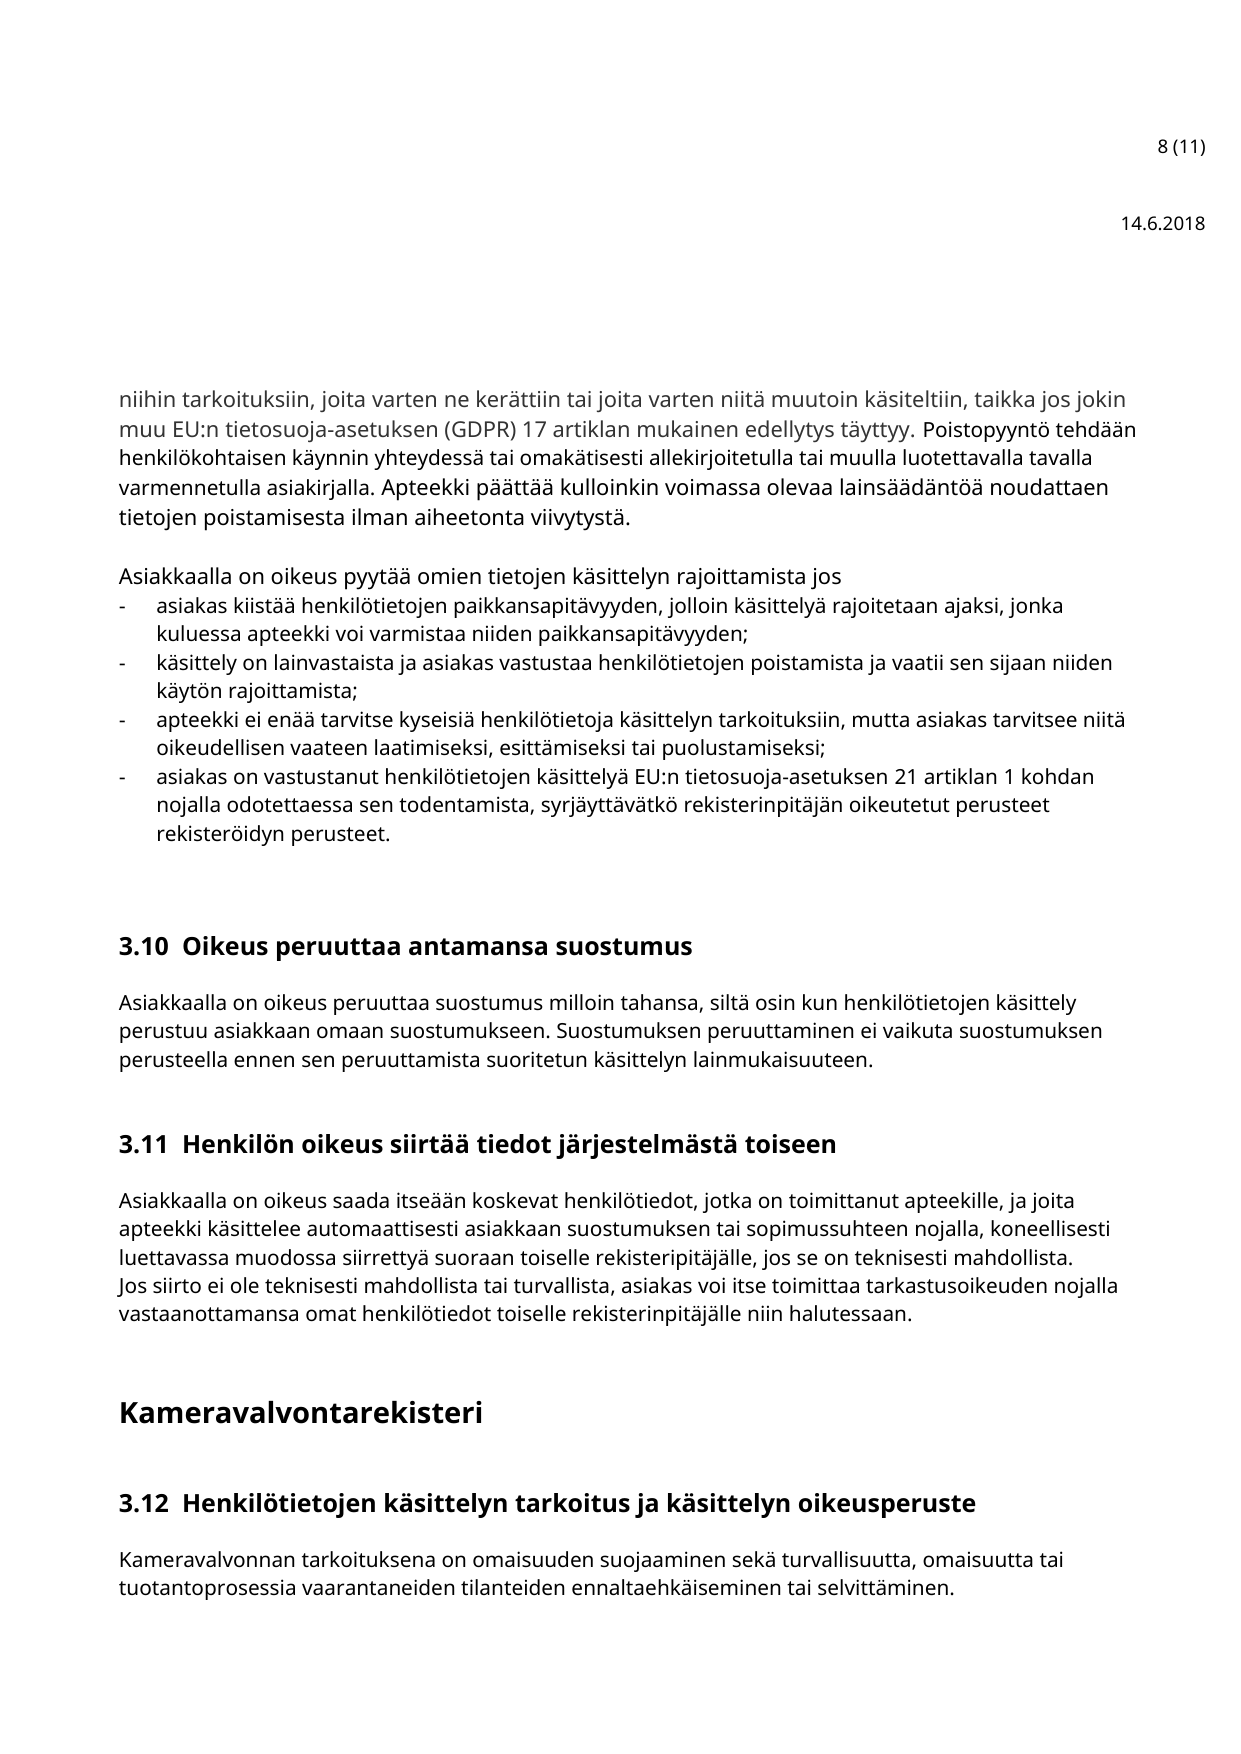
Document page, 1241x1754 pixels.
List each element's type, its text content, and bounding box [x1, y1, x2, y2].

text asiakas on vastustanut henkilötietojen käsittelyä EU:n tietosuoja-asetuksen 21 artiklan 1 kohdan nojalla odotettaessa sen todentamista, syrjäyttävätkö rekisterinpitäjän oikeutetut perusteet rekisteröidyn perusteet. [119, 762, 1152, 847]
text Jos siirto ei ole teknisesti mahdollista tai turvallista, asiakas voi itse toimittaa tarkastusoikeuden nojalla [119, 1271, 1152, 1299]
text Kameravalvonnan tarkoituksena on omaisuuden suojaaminen sekä turvallisuutta, omaisuutta tai tuotantoprosessia vaarantaneiden tilanteiden ennaltaehkäiseminen tai selvittäminen. [119, 1545, 1152, 1602]
text Asiakkaalla on oikeus peruuttaa suostumus milloin tahansa, siltä osin kun henkilötietojen käsittely perustuu asiakkaan omaan suostumukseen. Suostumuksen peruuttaminen ei vaikuta suostumuksen perusteella ennen sen peruuttamista suoritetun käsittelyn lainmukaisuuteen. [119, 988, 1152, 1073]
list asiakas kiistää henkilötietojen paikkansapitävyyden, jolloin käsittelyä rajoitetaan ajaksi, jonka kuluessa apteekki voi varmistaa niiden paikkansapitävyyden; [119, 591, 1152, 648]
text Asiakkaalla on oikeus saada itseään koskevat henkilötiedot, jotka on toimittanut apteekille, ja joita apteekki käsittelee automaattisesti asiakkaan suostumuksen tai sopimussuhteen nojalla, koneellisesti luettavassa muodossa siirrettyä suoraan toiselle rekisteripitäjälle, jos se on teknisesti mahdollista. [119, 1186, 1152, 1271]
subtitle Oikeus peruuttaa antamansa suostumus [119, 929, 1152, 963]
text Asiakkaalla on oikeus pyytää omien tietojen käsittelyn rajoittamista jos [119, 561, 1152, 591]
subtitle Henkilön oikeus siirtää tiedot järjestelmästä toiseen [119, 1127, 1152, 1161]
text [119, 384, 1152, 532]
subtitle Kameravalvontarekisteri [119, 1393, 1152, 1461]
subtitle Henkilötietojen käsittelyn tarkoitus ja käsittelyn oikeusperuste [119, 1486, 1152, 1520]
text käsittely on lainvastaista ja asiakas vastustaa henkilötietojen poistamista ja vaatii sen sijaan niiden käytön rajoittamista; [119, 648, 1152, 705]
text apteekki ei enää tarvitse kyseisiä henkilötietoja käsittelyn tarkoituksiin, mutta asiakas tarvitsee niitä oikeudellisen vaateen laatimiseksi, esittämiseksi tai puolustamiseksi; [119, 705, 1152, 762]
text vastaanottamansa omat henkilötiedot toiselle rekisterinpitäjälle niin halutessaan. [119, 1299, 1152, 1328]
